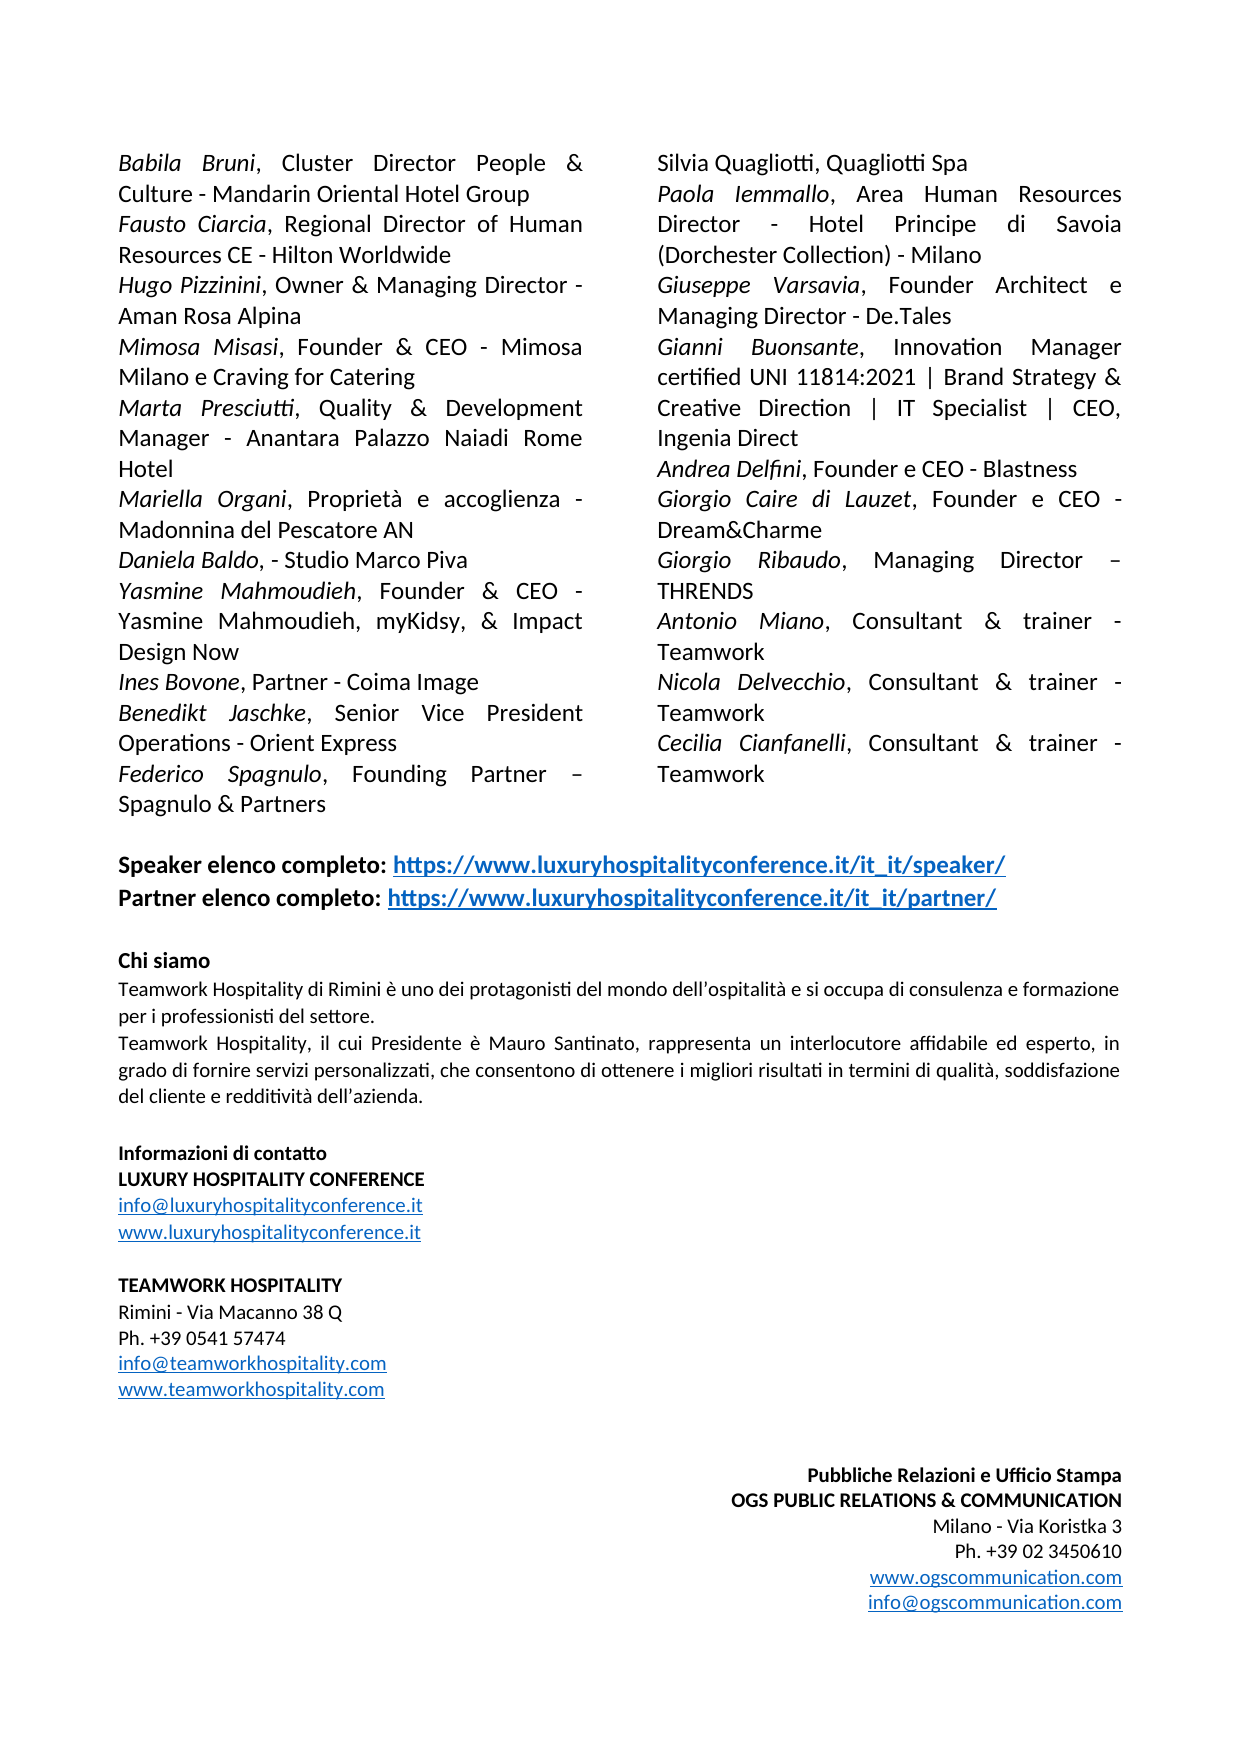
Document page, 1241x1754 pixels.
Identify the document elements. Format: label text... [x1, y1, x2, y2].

text Hugo Pizzinini, Owner & Managing Director - Aman Rosa Alpina [118, 270, 583, 331]
text Federico Spagnulo, Founding Partner – Spagnulo & Partners [118, 758, 583, 819]
text OGS PUBLIC RELATIONS & COMMUNICATION [118, 1488, 1122, 1513]
text www.ogscommunication.com [118, 1564, 1122, 1589]
text Yasmine Mahmoudieh, Founder & CEO - Yasmine Mahmoudieh, myKidsy, & Impact Design Now [118, 575, 583, 666]
text Antonio Miano, Consultant & trainer - Teamwork [657, 605, 1122, 666]
text Gianni Buonsante, Innovation Manager certified UNI 11814:2021 | Brand Strategy & Creative Direction | IT Specialist | CEO, Ingenia Direct [657, 331, 1122, 453]
text Partner elenco completo: https://www.luxuryhospitalityconference.it/it_it/partner/ [118, 882, 1122, 912]
text Ines Bovone, Partner - Coima Image [118, 666, 583, 697]
text Chi siamo [118, 946, 1122, 974]
text Milano - Via Koristka 3 [118, 1513, 1122, 1538]
text www.teamworkhospitality.com [118, 1376, 1122, 1401]
text Marta Presciutti, Quality & Development Manager - Anantara Palazzo Naiadi Rome Hotel [118, 392, 583, 483]
text Nicola Delvecchio, Consultant & trainer - Teamwork [657, 666, 1122, 727]
text Mimosa Misasi, Founder & CEO - Mimosa Milano e Craving for Catering [118, 331, 583, 392]
text Rimini - Via Macanno 38 Q [118, 1299, 1122, 1325]
text Pubbliche Relazioni e Ufficio Stampa [118, 1462, 1122, 1488]
text Fausto Ciarcia, Regional Director of Human Resources CE - Hilton Worldwide [118, 209, 583, 270]
text TEAMWORK HOSPITALITY [118, 1273, 1122, 1298]
text Andrea Delfini, Founder e CEO - Blastness [657, 453, 1122, 483]
text www.luxuryhospitalityconference.it [118, 1219, 1122, 1244]
text Paola Iemmallo, Area Human Resources Director - Hotel Principe di Savoia (Dorchester Collection) - Milano [657, 178, 1122, 270]
text Mariella Organi, Proprietà e accoglienza - Madonnina del Pescatore AN [118, 483, 583, 544]
text Babila Bruni, Cluster Director People & Culture - Mandarin Oriental Hotel Group [118, 148, 583, 209]
text Teamwork Hospitality, il cui Presidente è Mauro Santinato, rappresenta un interlocutore affidabile ed esperto, in grado di fornire servizi personalizzati, che consentono di ottenere i migliori risultati in termini di qualità, soddisfazione del cliente e redditività dell’azienda. [118, 1030, 1122, 1109]
text Ph. +39 02 3450610 [118, 1538, 1122, 1564]
text Teamwork Hospitality di Rimini è uno dei protagonisti del mondo dell’ospitalità e si occupa di consulenza e formazione per i professionisti del settore. [118, 976, 1122, 1028]
text Daniela Baldo, - Studio Marco Piva [118, 544, 583, 575]
text Speaker elenco completo: https://www.luxuryhospitalityconference.it/it_it/speaker/ [118, 849, 1122, 880]
text Silvia Quagliotti, Quagliotti Spa [657, 148, 1122, 178]
text Informazioni di contatto [118, 1140, 1122, 1165]
text info@teamworkhospitality.com [118, 1350, 1122, 1376]
text Ph. +39 0541 57474 [118, 1325, 1122, 1350]
text Giorgio Ribaudo, Managing Director – THRENDS [657, 544, 1122, 605]
text LUXURY HOSPITALITY CONFERENCE [118, 1167, 1122, 1192]
text Benedikt Jaschke, Senior Vice President Operations - Orient Express [118, 697, 583, 758]
text info@luxuryhospitalityconference.it [118, 1192, 1122, 1217]
text Cecilia Cianfanelli, Consultant & trainer - Teamwork [657, 727, 1122, 788]
text Giuseppe Varsavia, Founder Architect e Managing Director - De.Tales [657, 270, 1122, 331]
text Giorgio Caire di Lauzet, Founder e CEO - Dream&Charme [657, 483, 1122, 544]
text info@ogscommunication.com [118, 1589, 1122, 1615]
